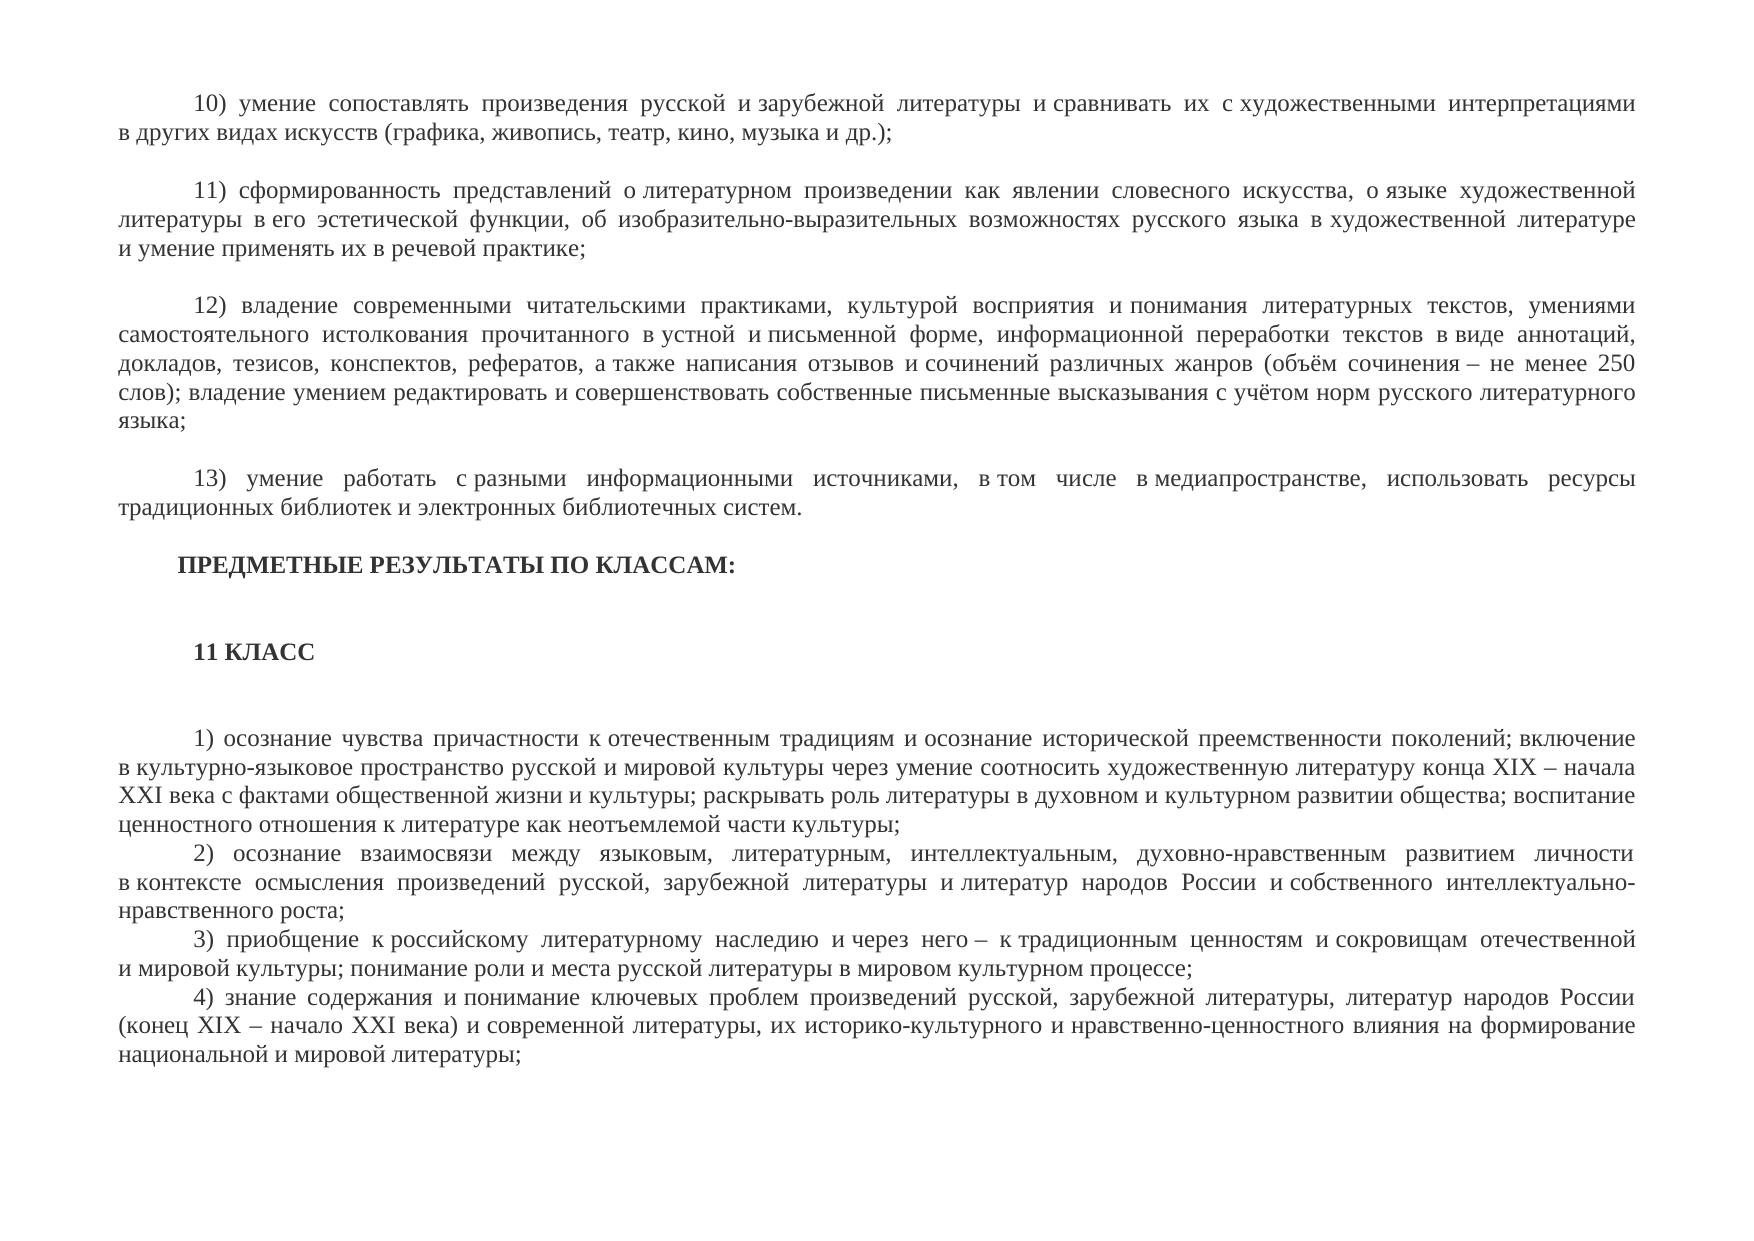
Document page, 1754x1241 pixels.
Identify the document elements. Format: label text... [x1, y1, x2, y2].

text 12) владение современными читательскими практиками, культурой восприятия и понимания литературных текстов, умениями самостоятельного истолкования прочитанного в устной и письменной форме, информационной переработки текстов в виде аннотаций, докладов, тезисов, конспектов, рефератов, а также написания отзывов и сочинений различных жанров (объём сочинения – не менее 250 слов); владение умением редактировать и совершенствовать собственные письменные высказывания с учётом норм русского литературного языка; [118, 291, 1636, 434]
text 13) умение работать с разными информационными источниками, в том числе в медиапространстве, использовать ресурсы традиционных библиотек и электронных библиотечных систем. [118, 463, 1636, 521]
text 10) умение сопоставлять произведения русской и зарубежной литературы и сравнивать их с художественными интерпретациями в других видах искусств (графика, живопись, театр, кино, музыка и др.); [118, 88, 1636, 146]
text 3) приобщение к российскому литературному наследию и через него – к традиционным ценностям и сокровищам отечественной и мировой культуры; понимание роли и места русской литературы в мировом культурном процессе; [118, 924, 1636, 982]
text 11) сформированность представлений о литературном произведении как явлении словесного искусства, о языке художественной литературы в его эстетической функции, об изобразительно-выразительных возможностях русского языка в художественной литературе и умение применять их в речевой практике; [118, 175, 1636, 261]
text ПРЕДМЕТНЫЕ РЕЗУЛЬТАТЫ ПО КЛАССАМ: [118, 550, 1636, 579]
text 1) осознание чувства причастности к отечественным традициям и осознание исторической преемственности поколений; включение в культурно-языковое пространство русской и мировой культуры через умение соотносить художественную литературу конца XIX – начала XXI века с фактами общественной жизни и культуры; раскрывать роль литературы в духовном и культурном развитии общества; воспитание ценностного отношения к литературе как неотъемлемой части культуры; [118, 723, 1636, 838]
text 11 КЛАСС [118, 637, 1636, 666]
text 4) знание содержания и понимание ключевых проблем произведений русской, зарубежной литературы, литератур народов России (конец XIX – начало XXI века) и современной литературы, их историко-культурного и нравственно-ценностного влияния на формирование национальной и мировой литературы; [118, 982, 1636, 1068]
text 2) осознание взаимосвязи между языковым, литературным, интеллектуальным, духовно-нравственным развитием личности в контексте осмысления произведений русской, зарубежной литературы и литератур народов России и собственного интеллектуально-нравственного роста; [118, 838, 1636, 924]
